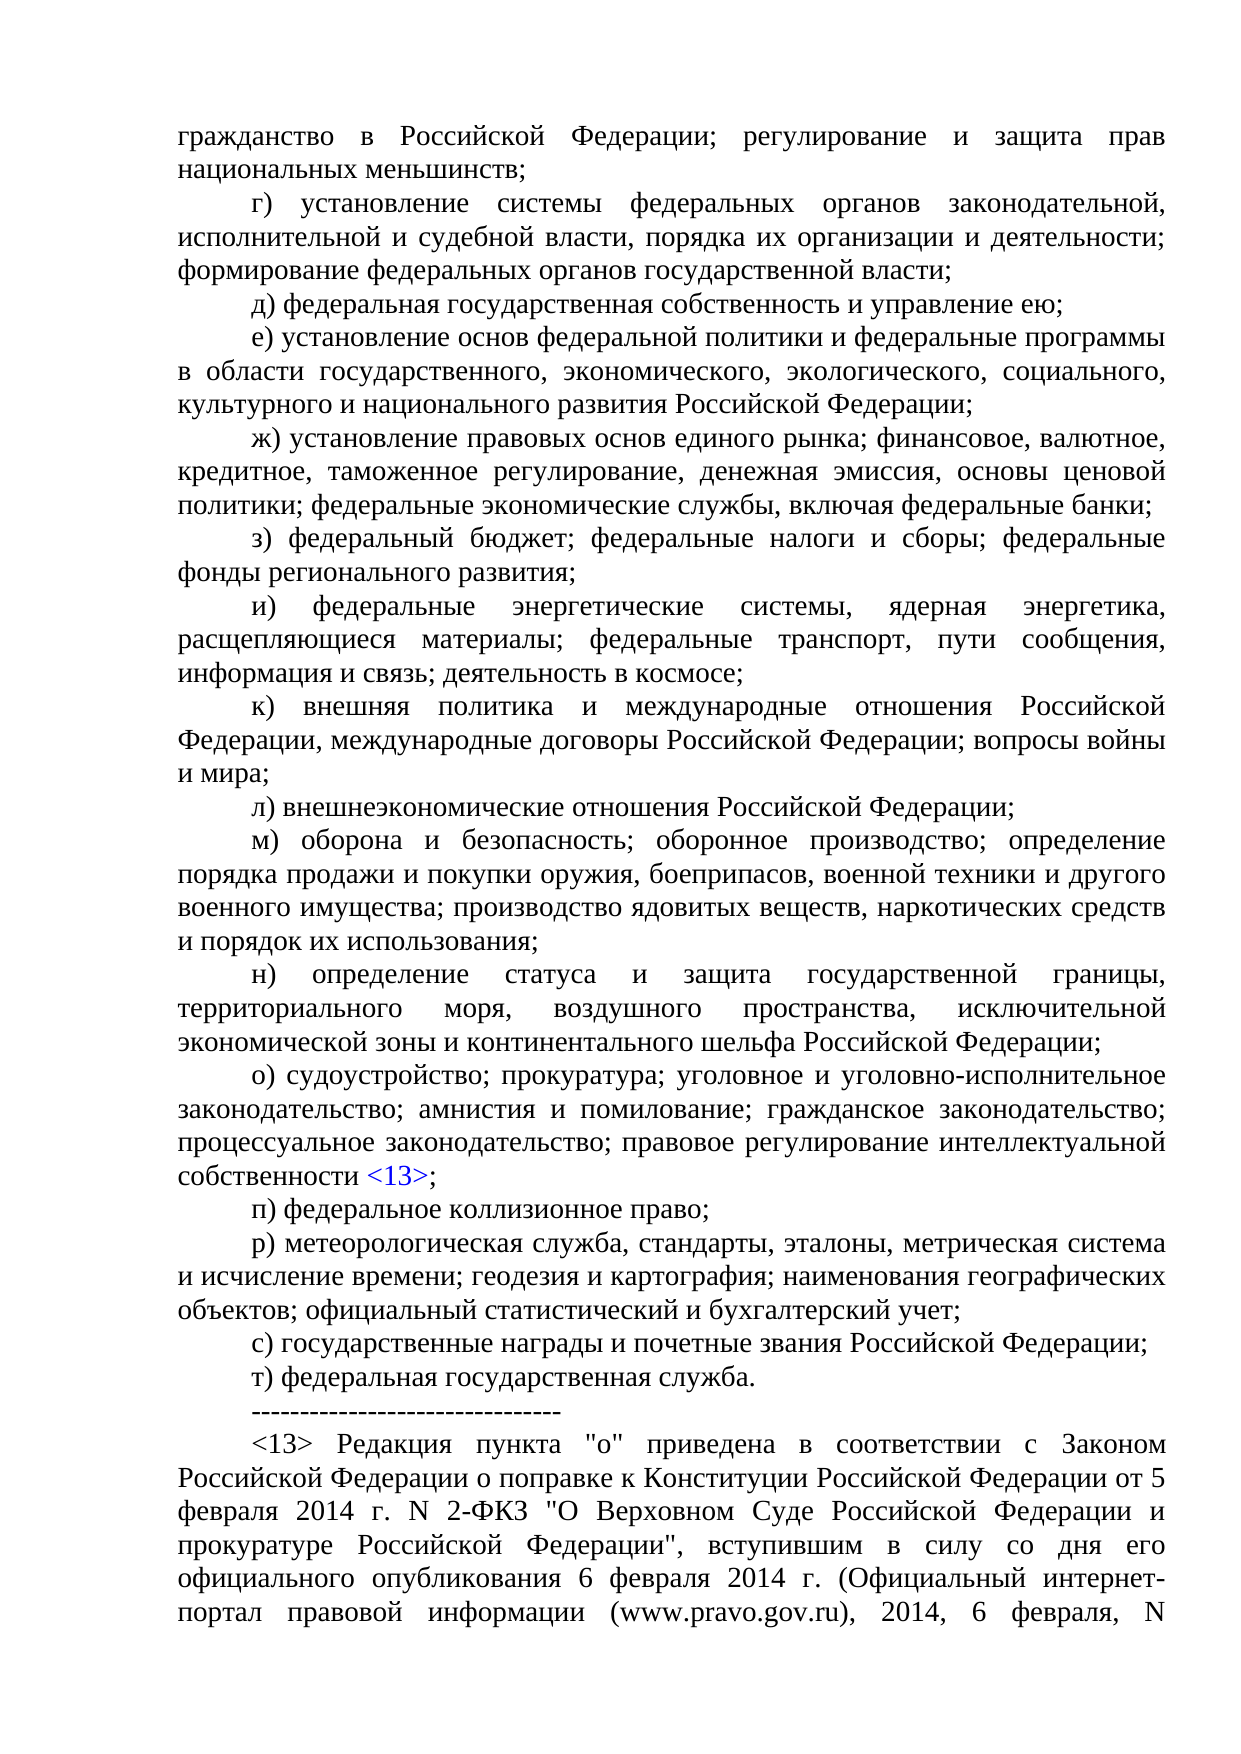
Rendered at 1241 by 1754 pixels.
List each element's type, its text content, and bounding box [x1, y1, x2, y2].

text и) федеральные энергетические системы, ядерная энергетика, расщепляющиеся материалы; федеральные транспорт, пути сообщения, информация и связь; деятельность в космосе; [177, 588, 1167, 688]
text -------------------------------- [177, 1393, 1167, 1426]
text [177, 1426, 1167, 1627]
text м) оборона и безопасность; оборонное производство; определение порядка продажи и покупки оружия, боеприпасов, военной техники и другого военного имущества; производство ядовитых веществ, наркотических средств и порядок их использования; [177, 822, 1167, 957]
text е) установление основ федеральной политики и федеральные программы в области государственного, экономического, экологического, социального, культурного и национального развития Российской Федерации; [177, 319, 1167, 420]
text о) судоустройство; прокуратура; уголовное и уголовно-исполнительное законодательство; амнистия и помилование; гражданское законодательство; процессуальное законодательство; правовое регулирование интеллектуальной собственности <13>; [177, 1057, 1167, 1191]
text л) внешнеэкономические отношения Российской Федерации; [177, 789, 1167, 822]
text д) федеральная государственная собственность и управление ею; [177, 286, 1167, 319]
text р) метеорологическая служба, стандарты, эталоны, метрическая система и исчисление времени; геодезия и картография; наименования географических объектов; официальный статистический и бухгалтерский учет; [177, 1225, 1167, 1326]
text з) федеральный бюджет; федеральные налоги и сборы; федеральные фонды регионального развития; [177, 521, 1167, 588]
text н) определение статуса и защита государственной границы, территориального моря, воздушного пространства, исключительной экономической зоны и континентального шельфа Российской Федерации; [177, 957, 1167, 1057]
text ж) установление правовых основ единого рынка; финансовое, валютное, кредитное, таможенное регулирование, денежная эмиссия, основы ценовой политики; федеральные экономические службы, включая федеральные банки; [177, 420, 1167, 521]
text к) внешняя политика и международные отношения Российской Федерации, международные договоры Российской Федерации; вопросы войны и мира; [177, 688, 1167, 789]
text п) федеральное коллизионное право; [177, 1191, 1167, 1225]
text т) федеральная государственная служба. [177, 1359, 1167, 1393]
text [177, 118, 1167, 185]
text г) установление системы федеральных органов законодательной, исполнительной и судебной власти, порядка их организации и деятельности; формирование федеральных органов государственной власти; [177, 185, 1167, 286]
text с) государственные награды и почетные звания Российской Федерации; [177, 1326, 1167, 1359]
